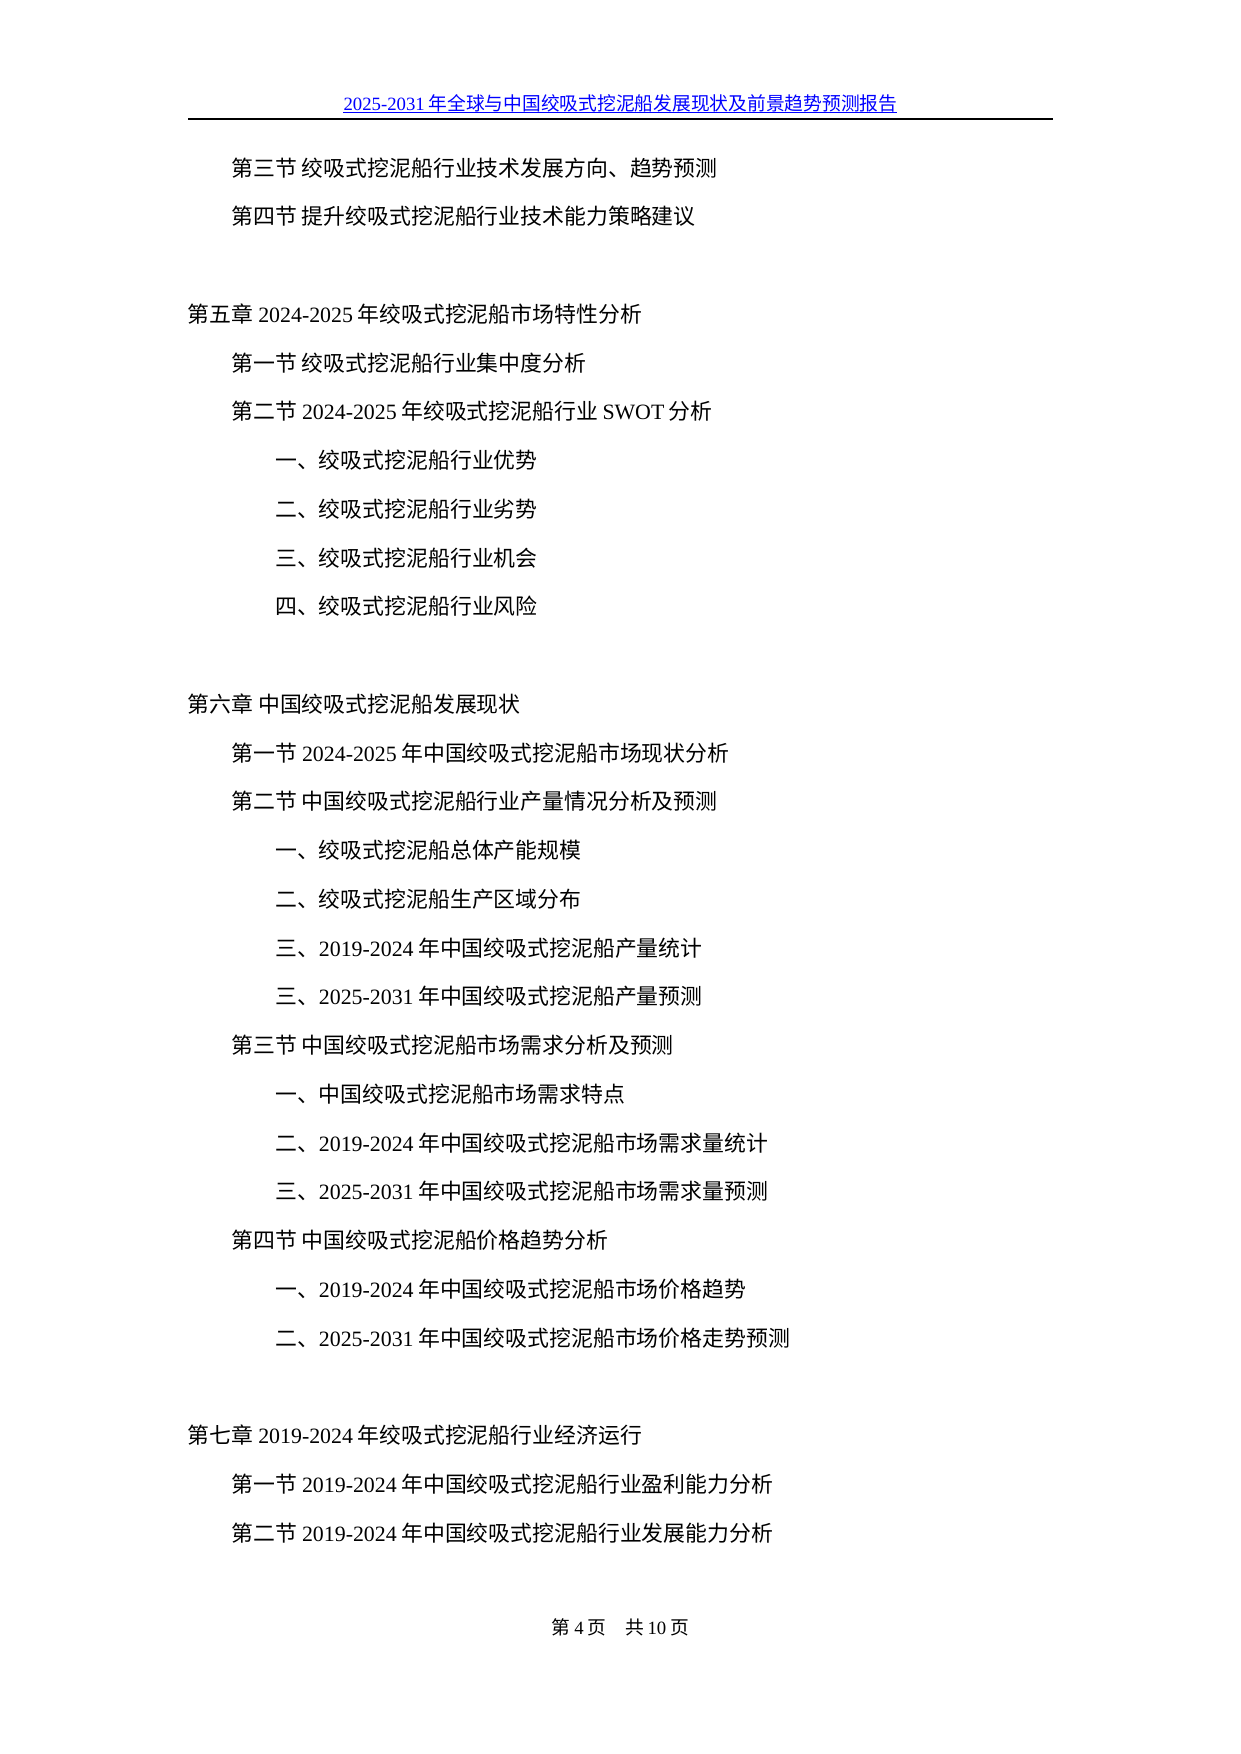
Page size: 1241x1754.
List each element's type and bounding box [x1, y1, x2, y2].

text [187, 150, 1053, 1548]
